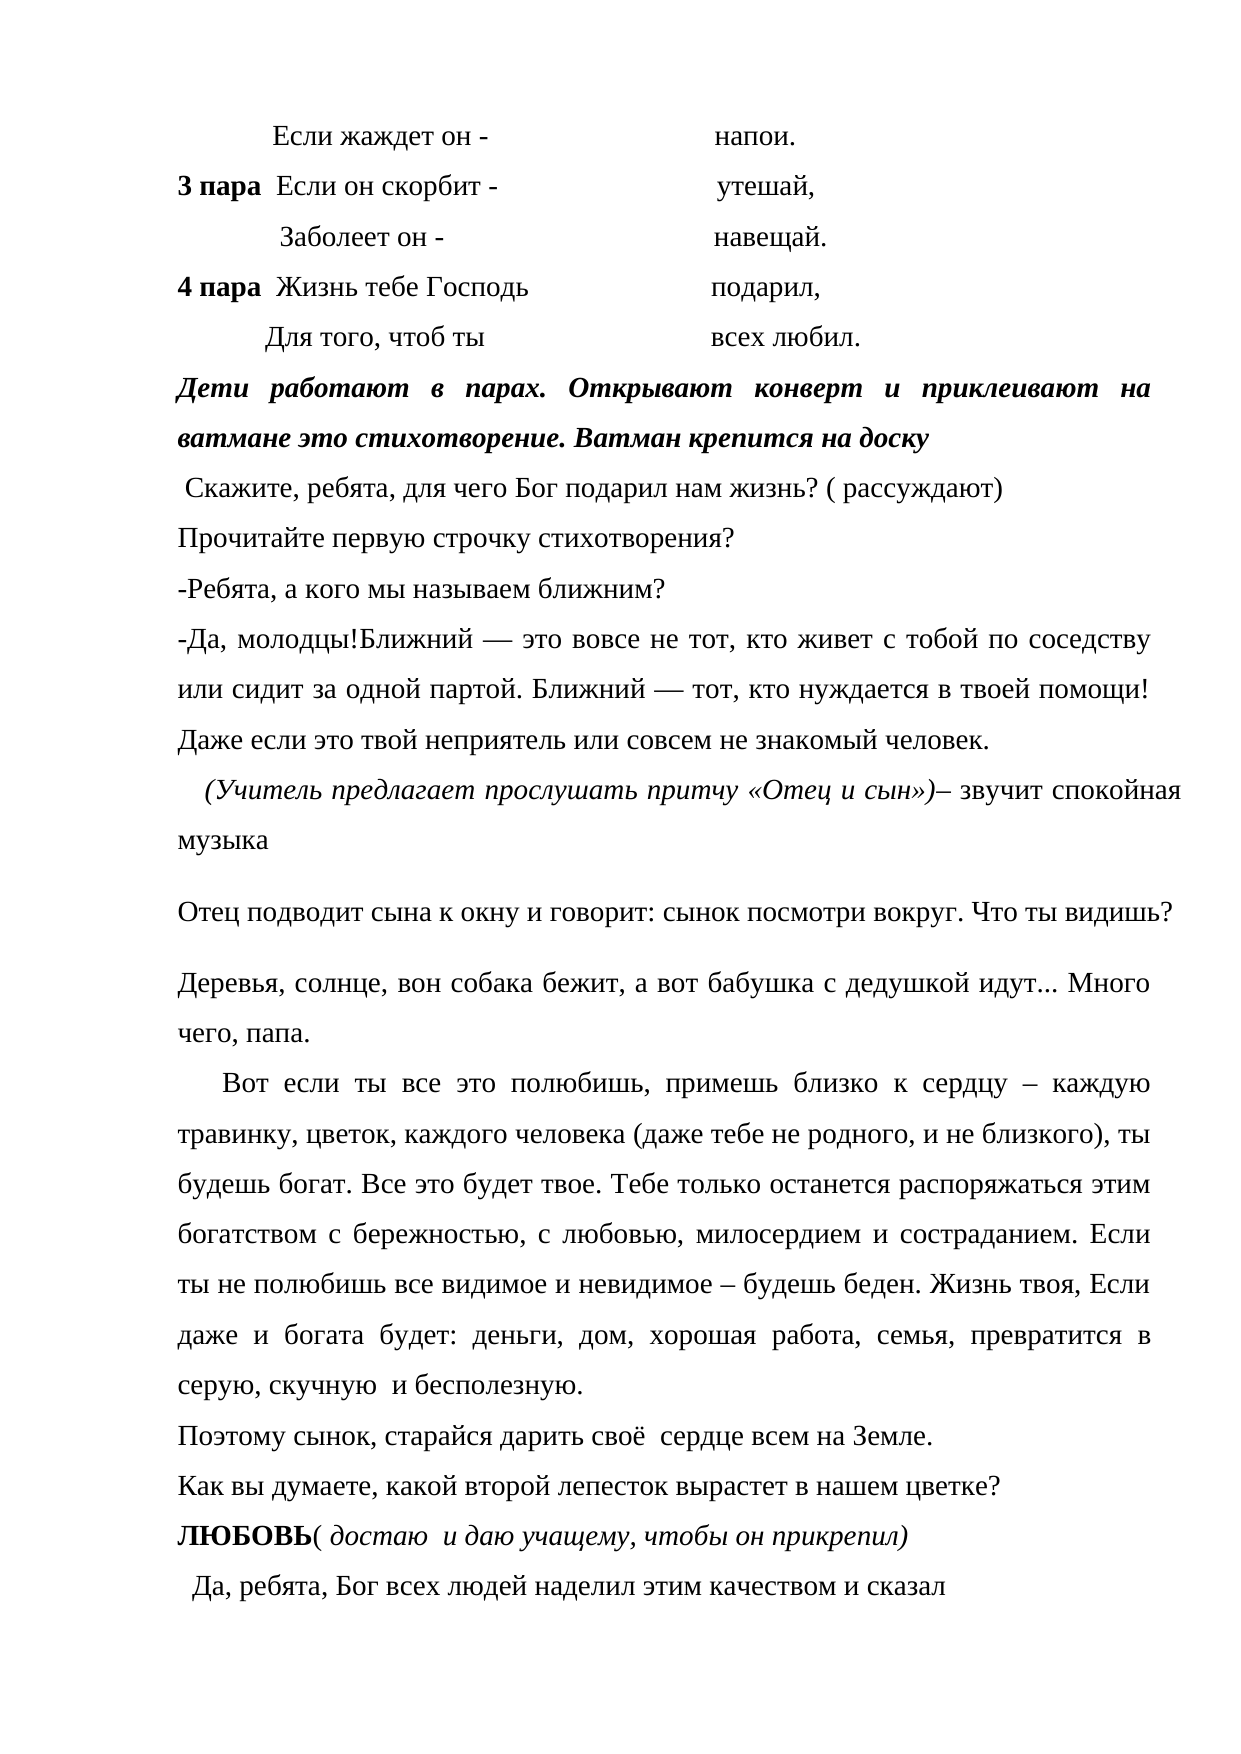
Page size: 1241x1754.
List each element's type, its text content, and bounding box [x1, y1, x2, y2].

text Вот если ты все это полюбишь, примешь близко к сердцу – каждую травинку, цветок, каждого человека (даже тебе не родного, и не близкого), ты будешь богат. Все это будет твое. Тебе только останется распоряжаться этим богатством с бережностью, с любовью, милосердием и состраданием. Если ты не полюбишь все видимое и невидимое – будешь беден. Жизнь твоя, Если даже и богата будет: деньги, дом, хорошая работа, семья, превратится в серую, скучную и бесполезную. [177, 1065, 1152, 1401]
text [177, 118, 1181, 353]
text Скажите, ребята, для чего Бог подарил нам жизнь? ( рассуждают) [177, 470, 1152, 504]
text Прочитайте первую строчку стихотворения? [177, 521, 1152, 554]
text Отец подводит сына к окну и говорит: сынок посмотри вокруг. Что ты видишь? [177, 894, 1181, 927]
text ЛЮБОВЬ( достаю и даю учащему, чтобы он прикрепил) [177, 1518, 1181, 1552]
text -Ребята, а кого мы называем ближним? [177, 571, 1152, 604]
text Да, ребята, Бог всех людей наделил этим качеством и сказал [177, 1568, 1152, 1602]
text Деревья, солнце, вон собака бежит, а вот бабушка с дедушкой идут... Много чего, папа. [177, 965, 1152, 1049]
text (Учитель предлагает прослушать притчу «Отец и сын»)– звучит спокойная музыка [177, 772, 1181, 856]
text Как вы думаете, какой второй лепесток вырастет в нашем цветке? [177, 1468, 1181, 1501]
text Поэтому сынок, старайся дарить своё сердце всем на Земле. [177, 1418, 1181, 1451]
text -Да, молодцы!Ближний — это вовсе не тот, кто живет с тобой по соседству или сидит за одной партой. Ближний — тот, кто нуждается в твоей помощи! Даже если это твой неприятель или совсем не знакомый человек. [177, 621, 1152, 755]
text Дети работают в парах. Открывают конверт и приклеивают на ватмане это стихотворение. Ватман крепится на доску [177, 370, 1152, 453]
